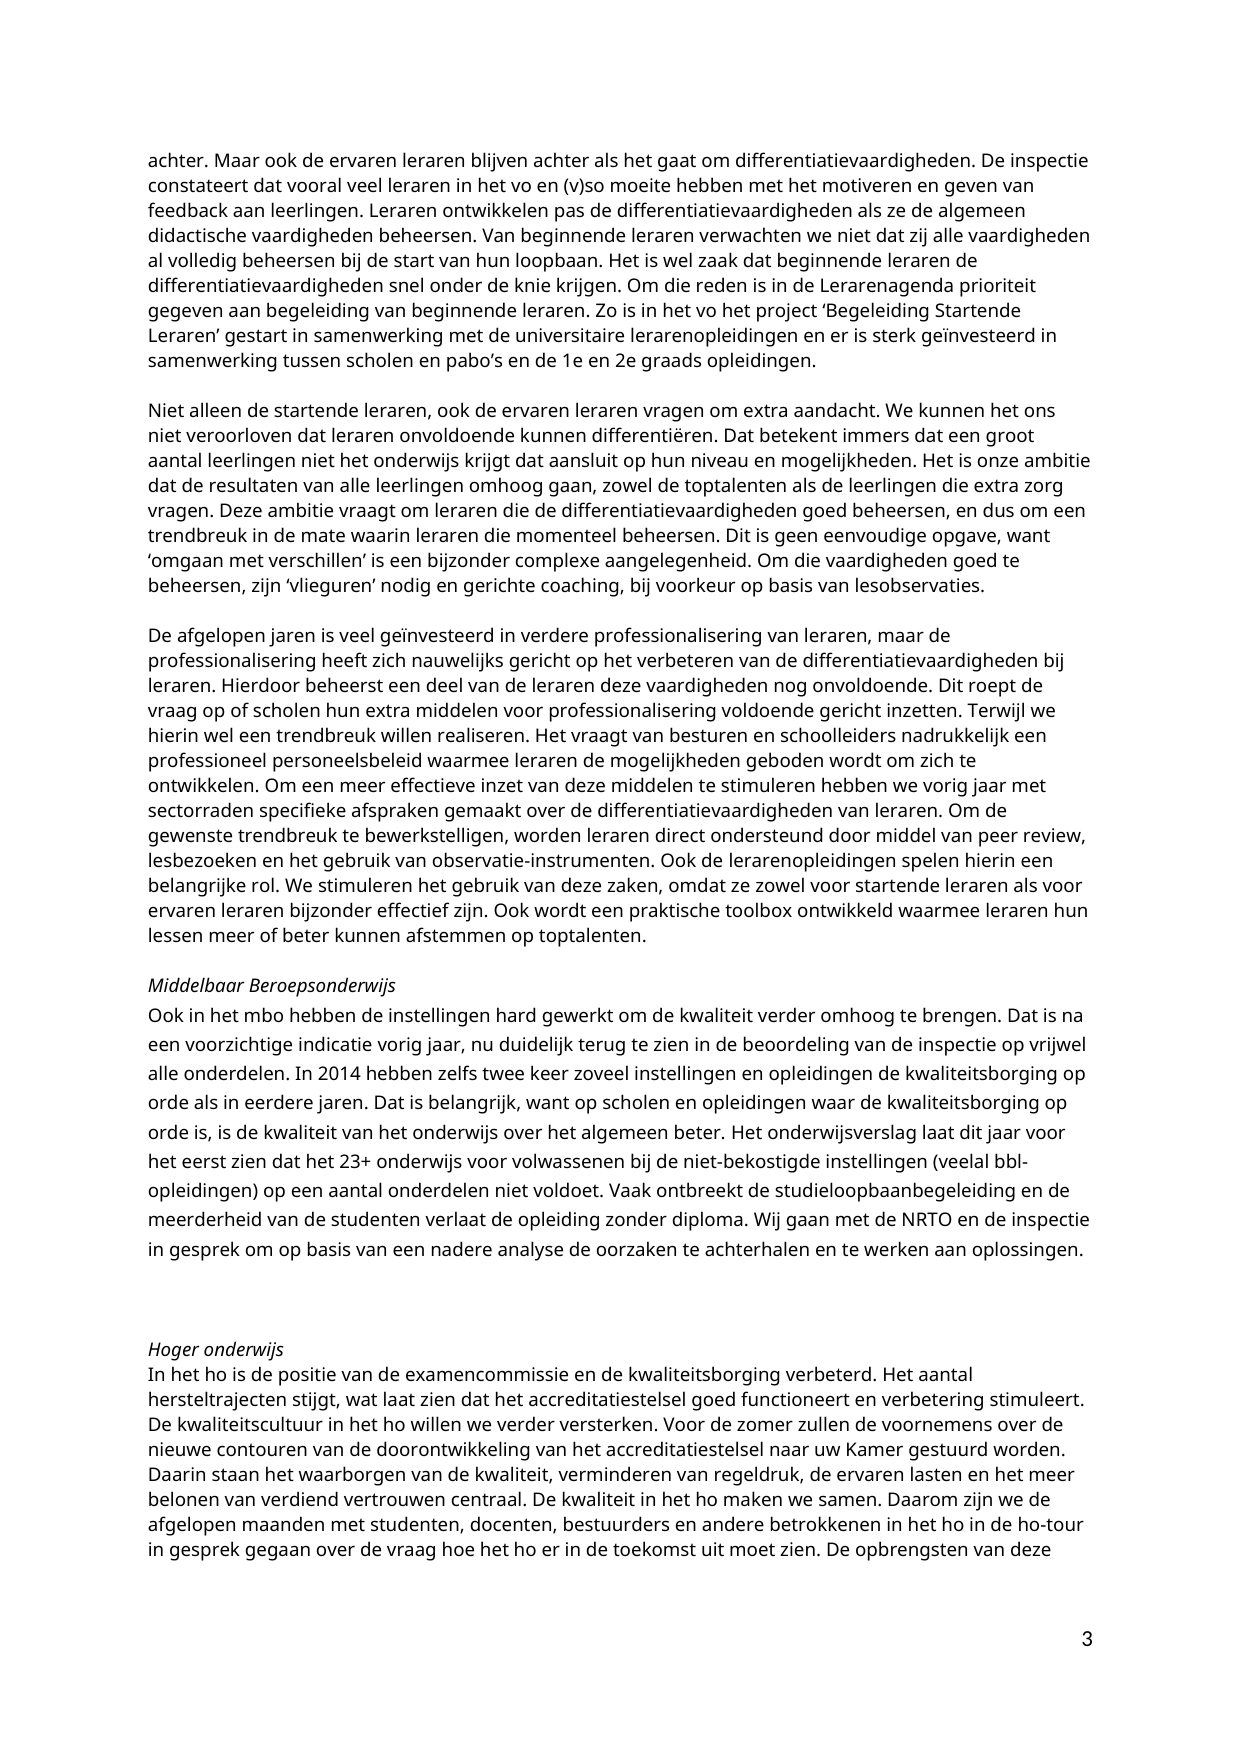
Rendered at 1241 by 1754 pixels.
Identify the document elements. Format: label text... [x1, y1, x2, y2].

text Middelbaar Beroepsonderwijs Ook in het mbo hebben de instellingen hard gewerkt om de kwaliteit verder omhoog te brengen. Dat is na een voorzichtige indicatie vorig jaar, nu duidelijk terug te zien in de beoordeling van de inspectie op vrijwel alle onderdelen. In 2014 hebben zelfs twee keer zoveel instellingen en opleidingen de kwaliteitsborging op orde als in eerdere jaren. Dat is belangrijk, want op scholen en opleidingen waar de kwaliteitsborging op orde is, is de kwaliteit van het onderwijs over het algemeen beter. Het onderwijsverslag laat dit jaar voor het eerst zien dat het 23+ onderwijs voor volwassenen bij de niet-bekostigde instellingen (veelal bbl-opleidingen) op een aantal onderdelen niet voldoet. Vaak ontbreekt de studieloopbaanbegeleiding en de meerderheid van de studenten verlaat de opleiding zonder diploma. Wij gaan met de NRTO en de inspectie in gesprek om op basis van een nadere analyse de oorzaken te achterhalen en te werken aan oplossingen. [148, 973, 1093, 1262]
text Niet alleen de startende leraren, ook de ervaren leraren vragen om extra aandacht. We kunnen het ons niet veroorloven dat leraren onvoldoende kunnen differentiëren. Dat betekent immers dat een groot aantal leerlingen niet het onderwijs krijgt dat aansluit op hun niveau en mogelijkheden. Het is onze ambitie dat de resultaten van alle leerlingen omhoog gaan, zowel de toptalenten als de leerlingen die extra zorg vragen. Deze ambitie vraagt om leraren die de differentiatievaardigheden goed beheersen, en dus om een trendbreuk in de mate waarin leraren die momenteel beheersen. Dit is geen eenvoudige opgave, want ‘omgaan met verschillen’ is een bijzonder complexe aangelegenheid. Om die vaardigheden goed te beheersen, zijn ‘vlieguren’ nodig en gerichte coaching, bij voorkeur op basis van lesobservaties. [148, 398, 1093, 598]
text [148, 1361, 1093, 1561]
text Hoger onderwijs [148, 1336, 1093, 1361]
text De afgelopen jaren is veel geïnvesteerd in verdere professionalisering van leraren, maar de professionalisering heeft zich nauwelijks gericht op het verbeteren van de differentiatievaardigheden bij leraren. Hierdoor beheerst een deel van de leraren deze vaardigheden nog onvoldoende. Dit roept de vraag op of scholen hun extra middelen voor professionalisering voldoende gericht inzetten. Terwijl we hierin wel een trendbreuk willen realiseren. Het vraagt van besturen en schoolleiders nadrukkelijk een professioneel personeelsbeleid waarmee leraren de mogelijkheden geboden wordt om zich te ontwikkelen. Om een meer effectieve inzet van deze middelen te stimuleren hebben we vorig jaar met sectorraden specifieke afspraken gemaakt over de differentiatievaardigheden van leraren. Om de gewenste trendbreuk te bewerkstelligen, worden leraren direct ondersteund door middel van peer review, lesbezoeken en het gebruik van observatie-instrumenten. Ook de lerarenopleidingen spelen hierin een belangrijke rol. We stimuleren het gebruik van deze zaken, omdat ze zowel voor startende leraren als voor ervaren leraren bijzonder effectief zijn. Ook wordt een praktische toolbox ontwikkeld waarmee leraren hun lessen meer of beter kunnen afstemmen op toptalenten. [148, 623, 1093, 948]
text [148, 148, 1093, 373]
